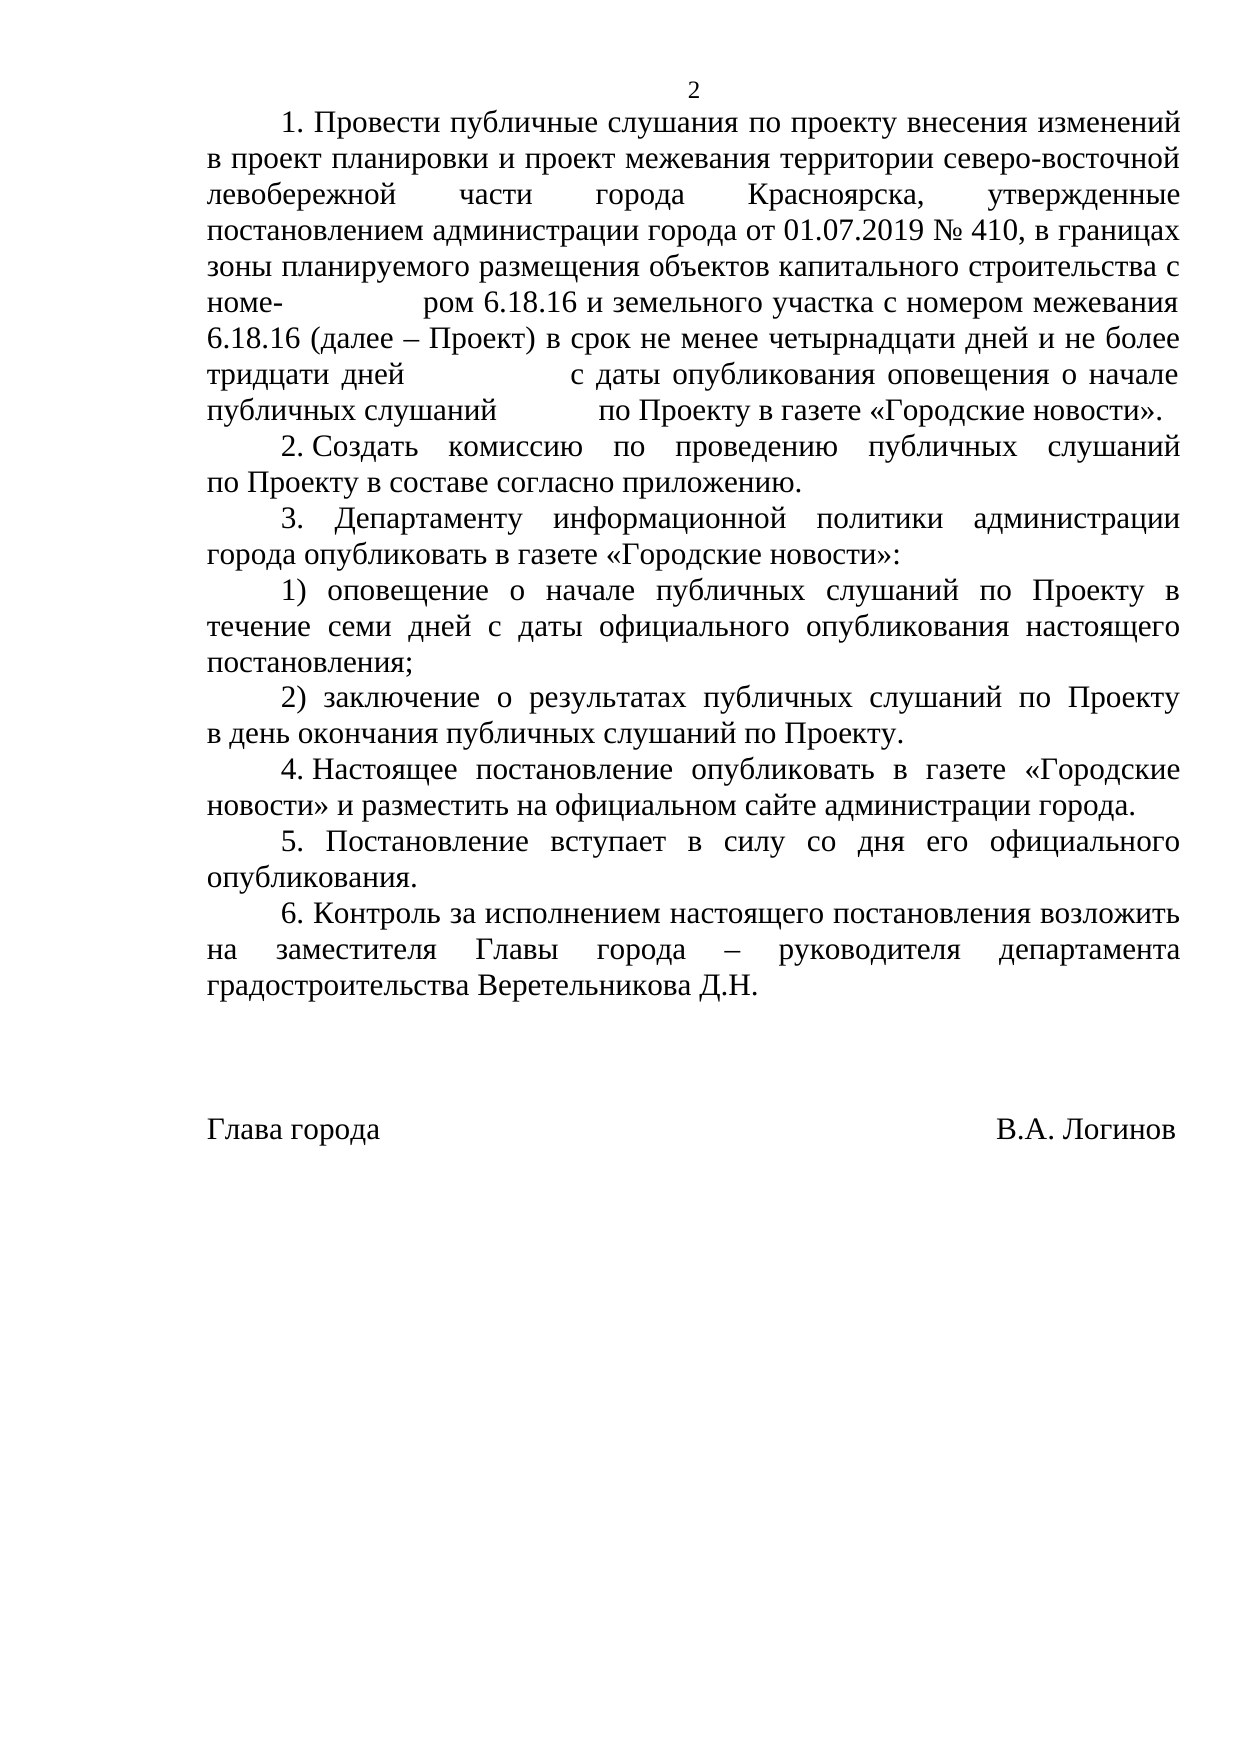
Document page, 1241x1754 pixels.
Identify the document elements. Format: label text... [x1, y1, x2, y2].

text 4. Настоящее постановление опубликовать в газете «Городские новости» и разместить на официальном сайте администрации города. [207, 751, 1181, 822]
text 5. Постановление вступает в силу со дня его официального опубликования. [207, 822, 1181, 894]
text 2) заключение о результатах публичных слушаний по Проекту в день окончания публичных слушаний по Проекту. [207, 679, 1181, 751]
text 1) оповещение о начале публичных слушаний по Проекту в течение семи дней с даты официального опубликования настоящего постановления; [207, 571, 1181, 679]
text Глава города В.А. Логинов [207, 1110, 1181, 1146]
subtitle 1. Провести публичные слушания по проекту внесения изменений в проект планировки и проект межевания территории северо-восточной левобережной части города Красноярска, утвержденные постановлением администрации города от 01.07.2019 № 410, в границах зоны планируемого размещения объектов капитального строительства с номе- ром 6.18.16 и земельного участка с номером межевания 6.18.16 (далее – Проект) в срок не менее четырнадцати дней и не более тридцати дней с даты опубликования оповещения о начале публичных слушаний по Проекту в газете «Городские новости». [207, 104, 1181, 427]
text 3. Департаменту информационной политики администрации города опубликовать в газете «Городские новости»: [207, 499, 1181, 571]
text 6. Контроль за исполнением настоящего постановления возложить на заместителя Главы города – руководителя департамента градостроительства Веретельникова Д.Н. [207, 894, 1181, 1002]
text 2. Создать комиссию по проведению публичных слушаний по Проекту в составе согласно приложению. [207, 427, 1181, 499]
